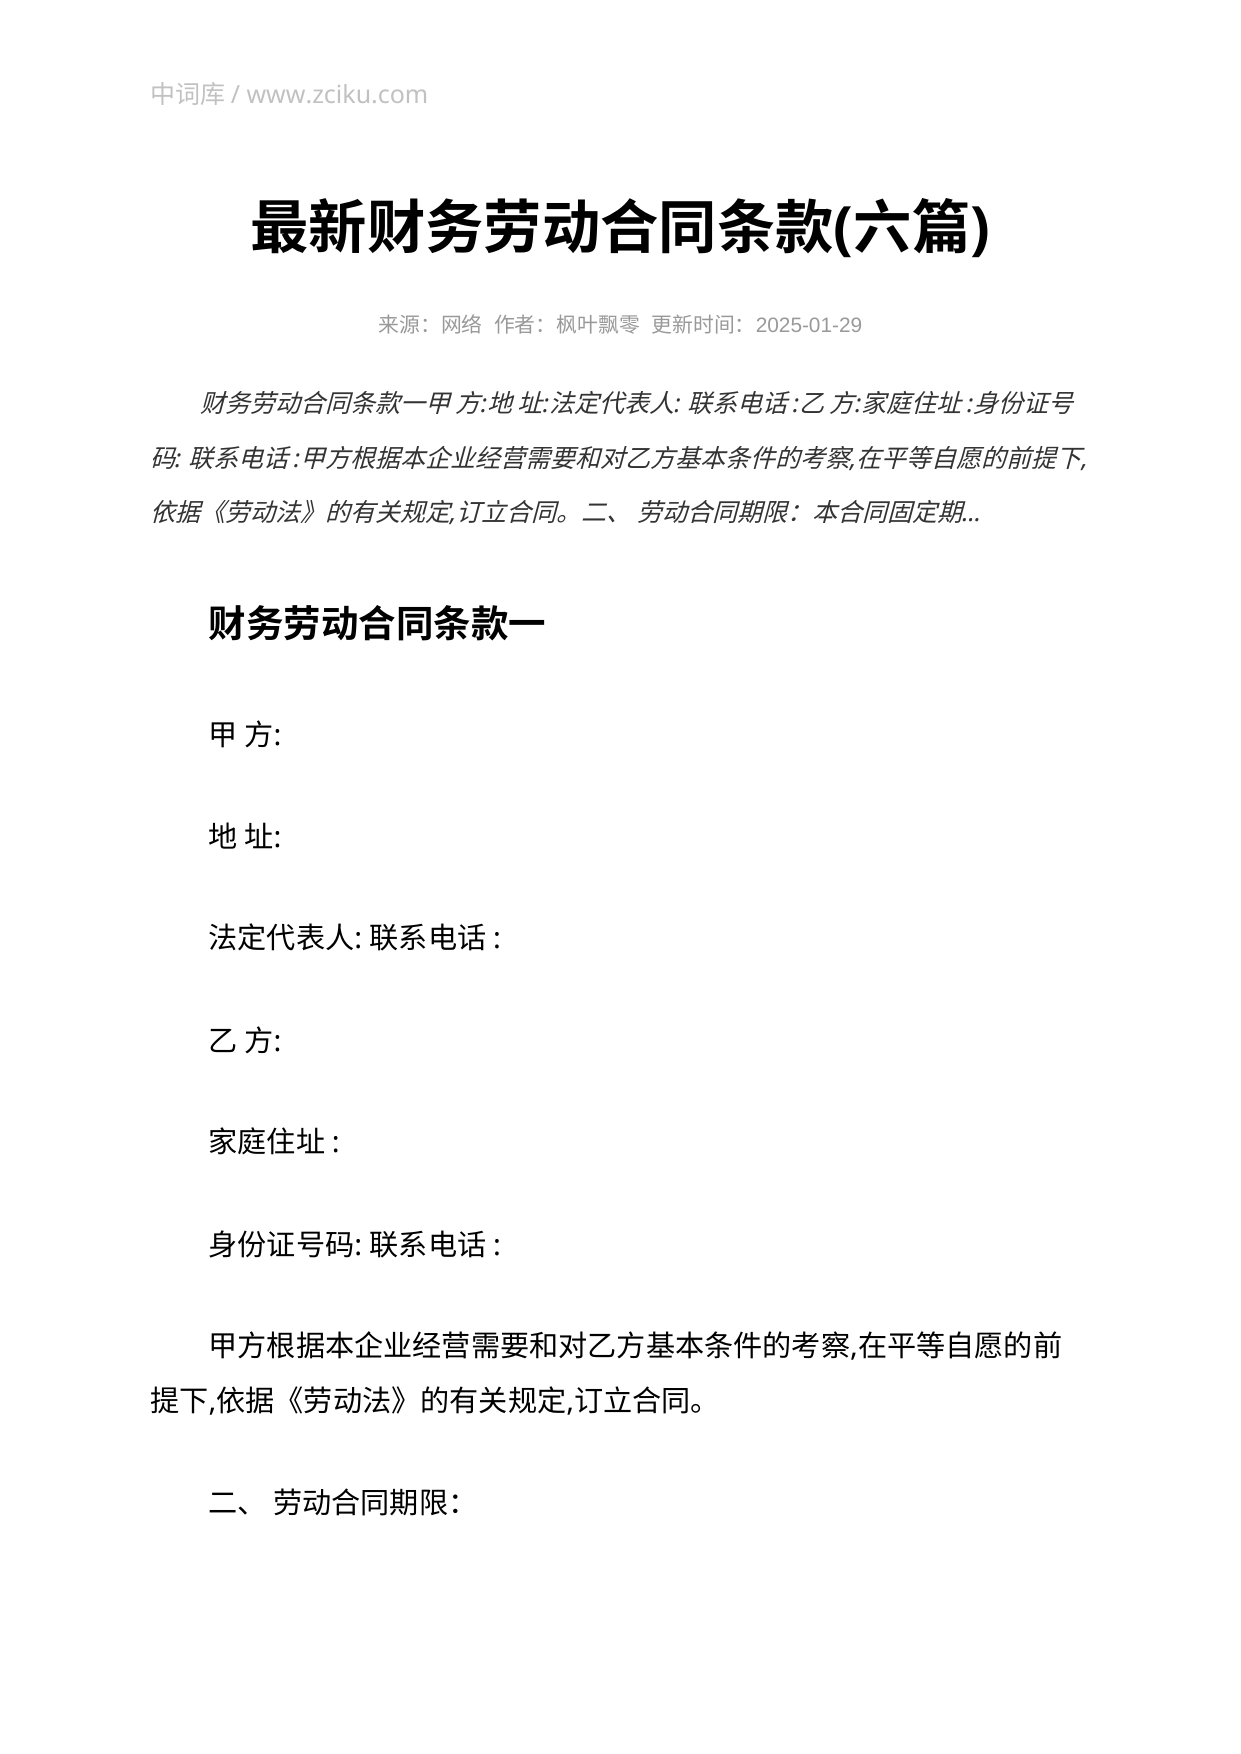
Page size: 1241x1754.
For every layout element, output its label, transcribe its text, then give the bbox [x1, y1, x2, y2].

text 财务劳动合同条款一 [150, 594, 1090, 648]
subtitle 最新财务劳动合同条款(六篇) [150, 181, 1090, 266]
text 来源：网络 作者：枫叶飘零 更新时间：2025-01-29 [150, 313, 1090, 337]
text 地 址: [150, 813, 1090, 856]
text 身份证号码: 联系电话 : [150, 1221, 1090, 1263]
text 乙 方: [150, 1017, 1090, 1059]
text 财务劳动合同条款一甲 方:地 址:法定代表人: 联系电话 :乙 方:家庭住址 :身份证号码: 联系电话 :甲方根据本企业经营需要和对乙方基本条件的考察,在平等自愿的前提下,依据《劳动法》的有关规定,订立合同。二、 劳动合同期限：本合同固定期... [150, 384, 1090, 529]
text 甲 方: [150, 711, 1090, 753]
text 法定代表人: 联系电话 : [150, 915, 1090, 957]
text 甲方根据本企业经营需要和对乙方基本条件的考察,在平等自愿的前提下,依据《劳动法》的有关规定,订立合同。 [150, 1323, 1090, 1420]
text 家庭住址 : [150, 1119, 1090, 1161]
text 二、 劳动合同期限： [150, 1480, 1090, 1522]
